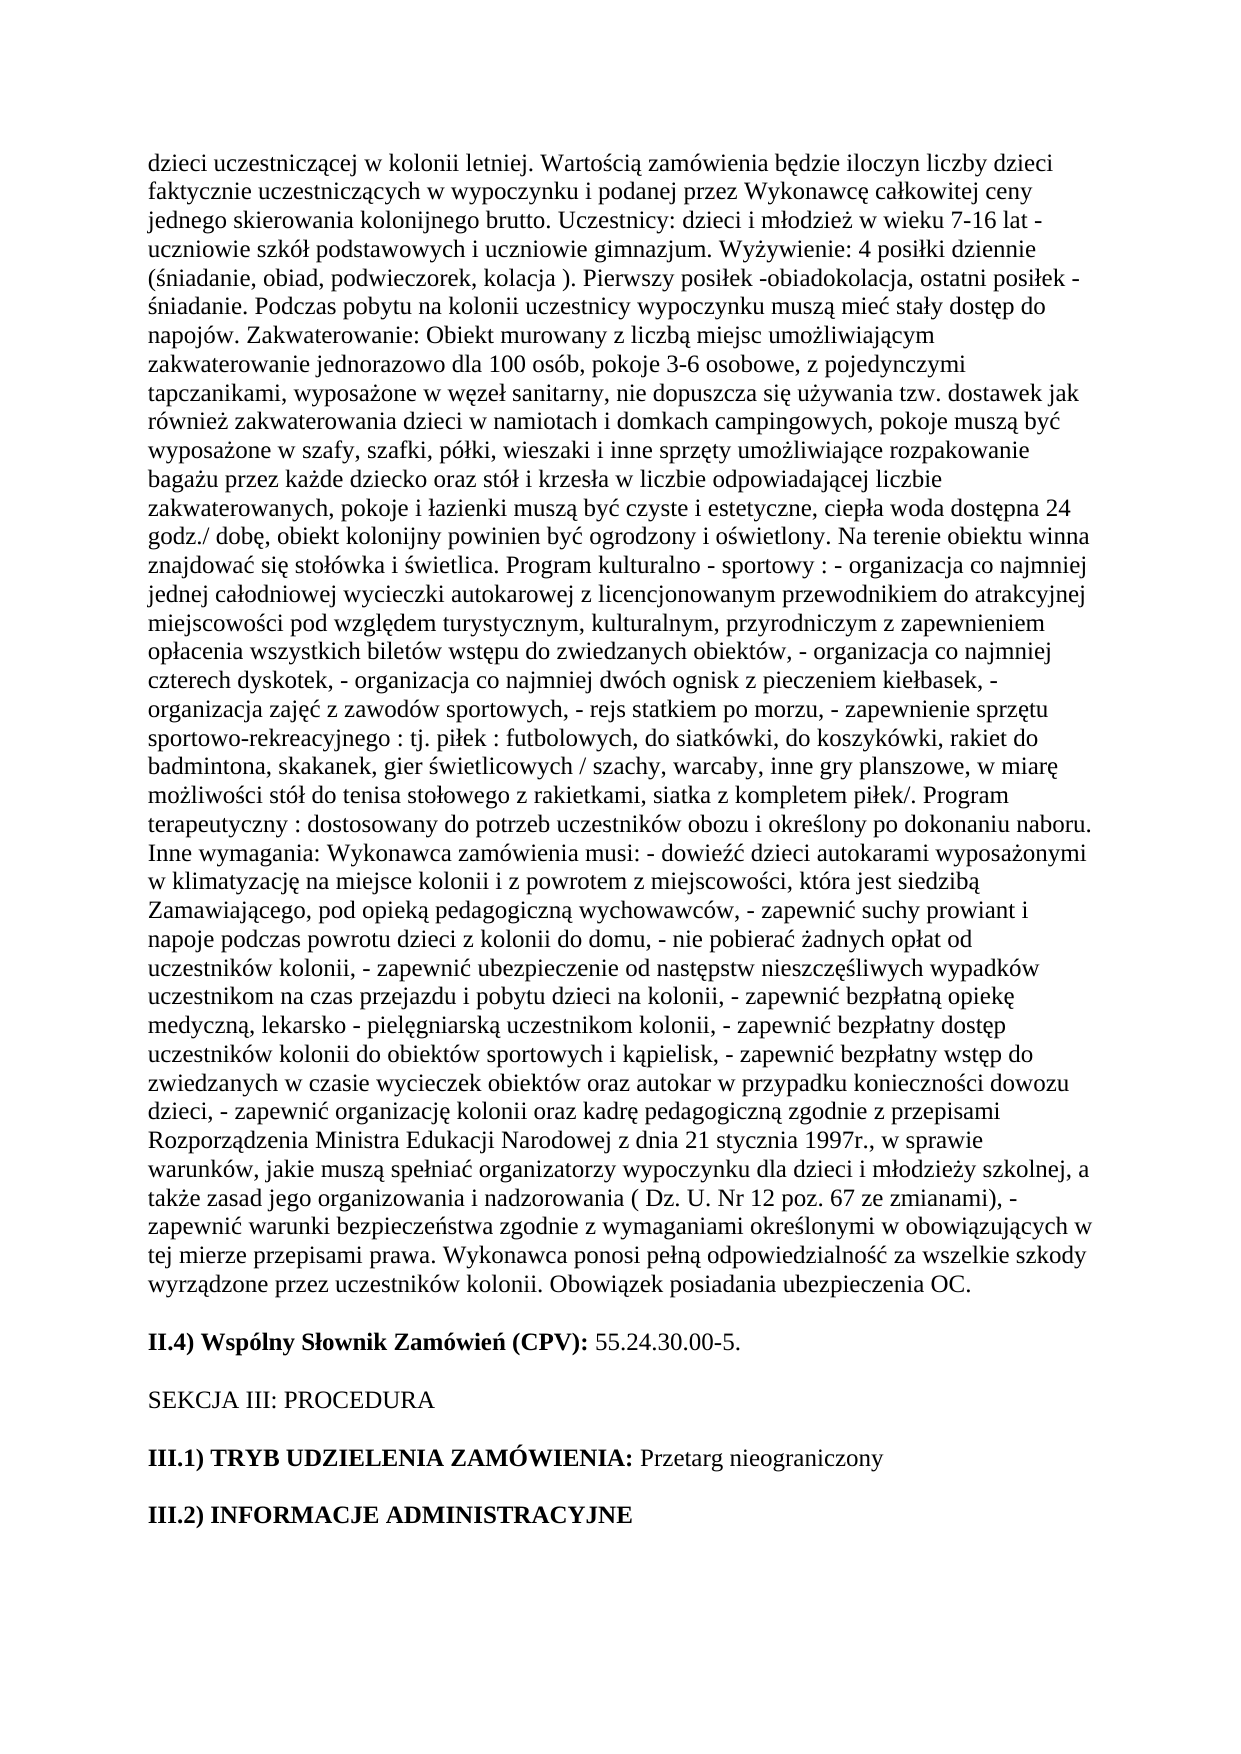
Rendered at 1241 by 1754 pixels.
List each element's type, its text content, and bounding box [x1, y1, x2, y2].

text SEKCJA III: PROCEDURA [148, 1385, 1093, 1413]
text III.1) TRYB UDZIELENIA ZAMÓWIENIA: Przetarg nieograniczony [148, 1443, 1093, 1471]
text III.2) INFORMACJE ADMINISTRACYJNE [148, 1501, 1093, 1529]
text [148, 148, 1093, 1298]
text II.4) Wspólny Słownik Zamówień (CPV): 55.24.30.00-5. [148, 1327, 1093, 1356]
